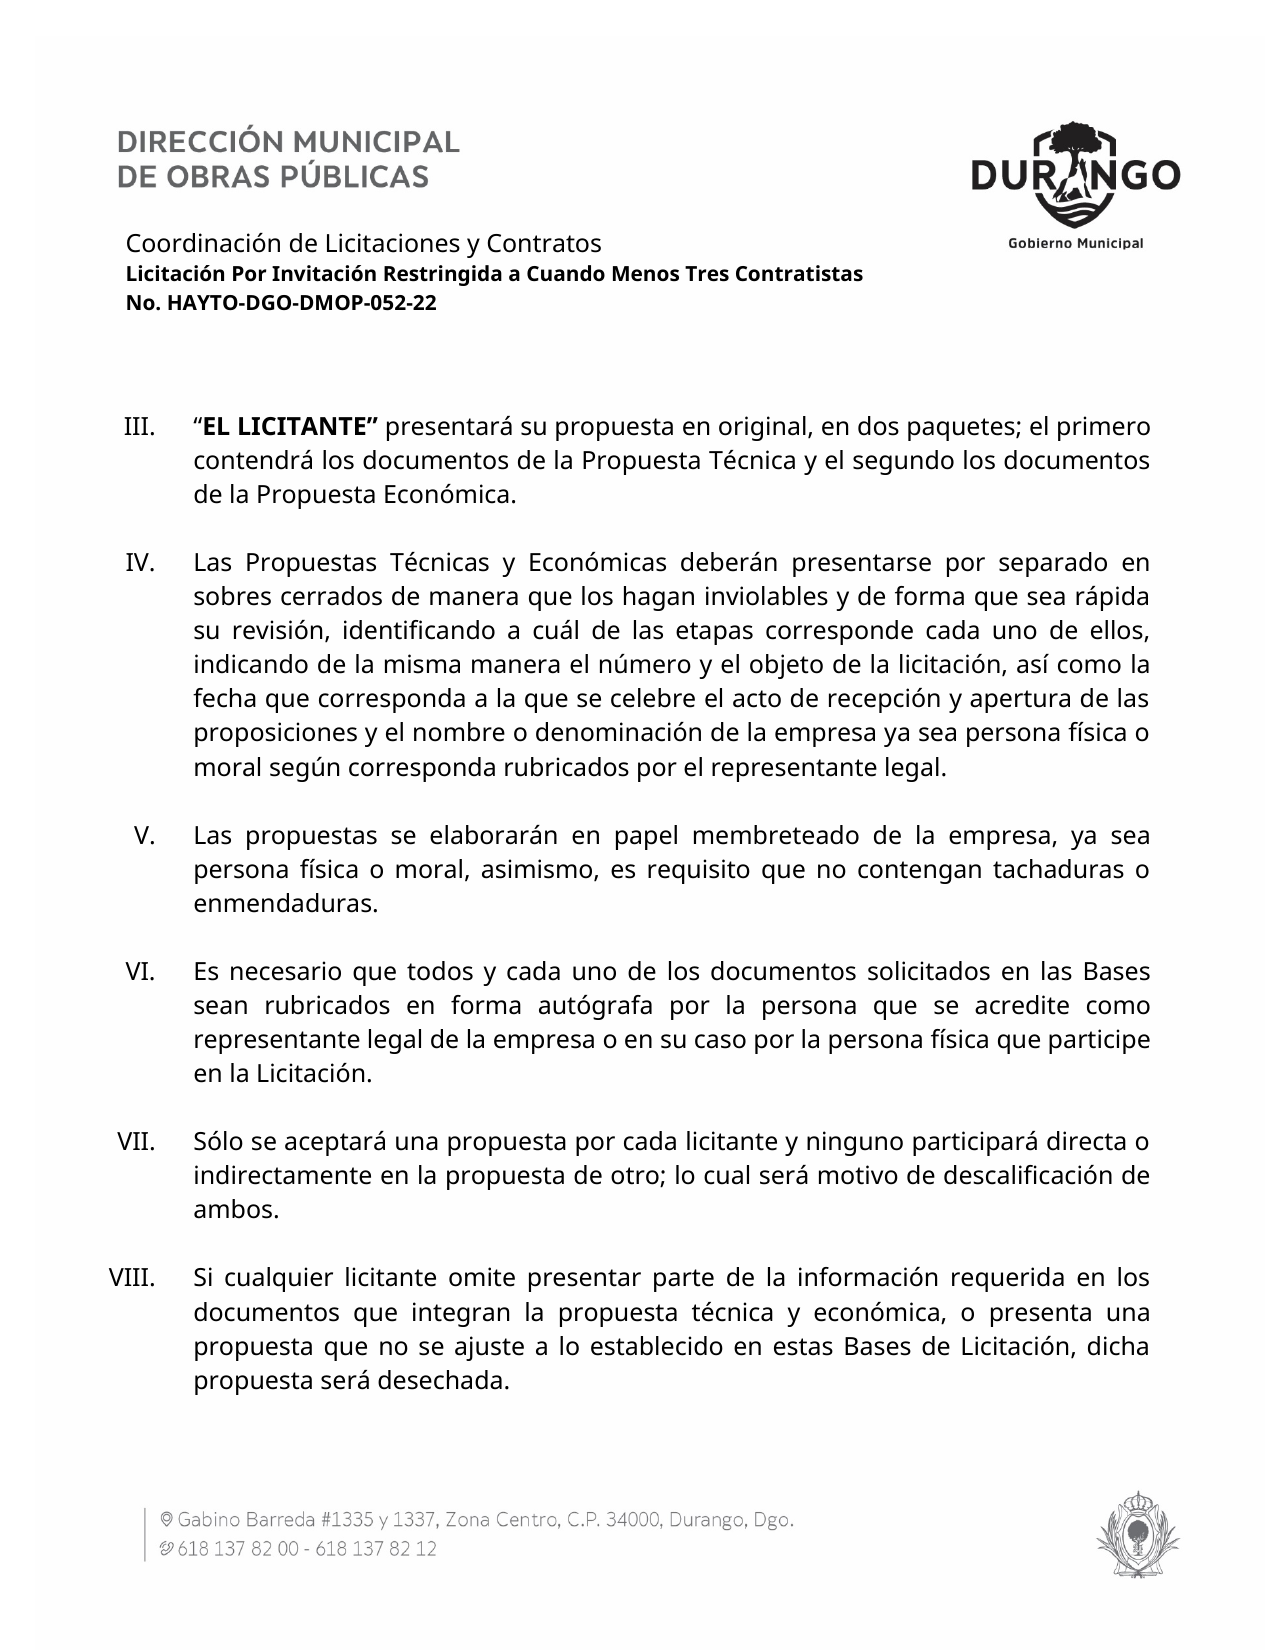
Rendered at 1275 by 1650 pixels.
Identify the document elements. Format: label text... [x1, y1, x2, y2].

list Si cualquier licitante omite presentar parte de la información requerida en los documentos que integran la propuesta técnica y económica, o presenta una propuesta que no se ajuste a lo establecido en estas Bases de Licitación, dicha propuesta será desechada. [156, 1260, 1152, 1396]
list Las propuestas se elaborarán en papel membreteado de la empresa, ya sea persona física o moral, asimismo, es requisito que no contengan tachaduras o enmendaduras. [156, 817, 1152, 919]
list “EL LICITANTE” presentará su propuesta en original, en dos paquetes; el primero contendrá los documentos de y el segundo los documentos de [156, 408, 1152, 511]
list Es necesario que todos y cada uno de los documentos solicitados en las Bases sean rubricados en forma autógrafa por la persona que se acredite como representante legal de la empresa o en su caso por la persona física que participe en [156, 953, 1152, 1090]
list Las Propuestas Técnicas y Económicas deberán presentarse por separado en sobres cerrados de manera que los hagan inviolables y de forma que sea rápida su revisión, identificando a cuál de las etapas corresponde cada uno de ellos, indicando de la misma manera el número y el objeto de la licitación, así como la fecha que corresponda a la que se celebre el acto de recepción y apertura de las proposiciones y el nombre o denominación de la empresa ya sea persona física o moral según corresponda rubricados por el representante legal. [156, 545, 1152, 783]
picture [35, 36, 1265, 1650]
list Sólo se aceptará una propuesta por cada licitante y ninguno participará directa o indirectamente en la propuesta de otro; lo cual será motivo de descalificación de ambos. [156, 1124, 1152, 1226]
